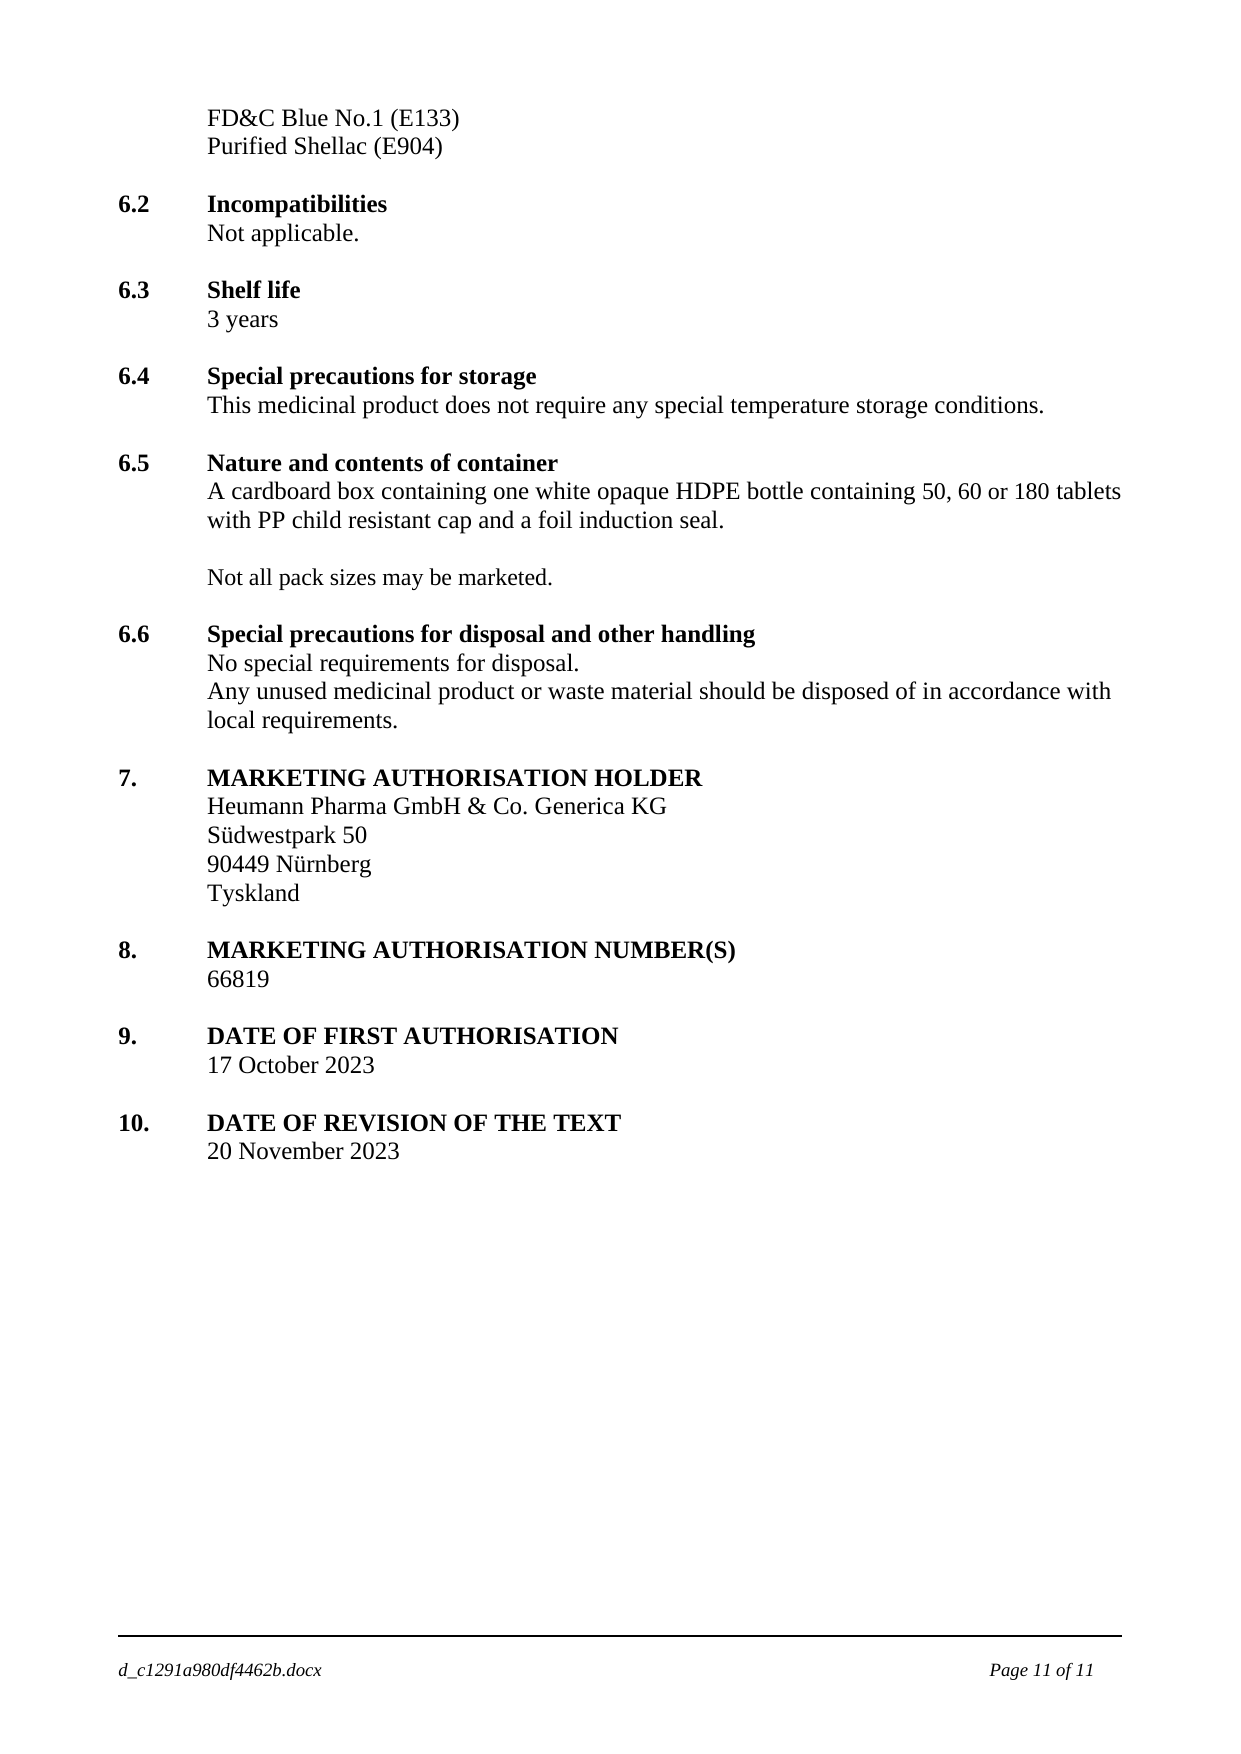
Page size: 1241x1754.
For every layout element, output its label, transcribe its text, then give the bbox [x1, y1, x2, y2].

text Heumann Pharma GmbH & Co. Generica KG [207, 791, 1122, 820]
text This medicinal product does not require any special temperature storage conditions. [207, 390, 1122, 419]
text 90449 Nürnberg [207, 849, 1122, 878]
text 20 November 2023 [207, 1136, 1122, 1165]
text 9. DATE OF FIRST AUTHORISATION [118, 1021, 1122, 1050]
text 6.3 Shelf life [118, 275, 1122, 304]
text Südwestpark 50 [207, 820, 1122, 849]
text 17 October 2023 [207, 1050, 1122, 1079]
text Any unused medicinal product or waste material should be disposed of in accordance with local requirements. [207, 676, 1122, 734]
text 66819 [207, 964, 1122, 993]
text 10. DATE OF REVISION OF THE TEXT [118, 1108, 1122, 1136]
text Tyskland [207, 878, 1122, 906]
text No special requirements for disposal. [207, 648, 1122, 676]
text 6.5 Nature and contents of container [118, 448, 1122, 476]
text Not all pack sizes may be marketed. [207, 563, 1122, 590]
text 6.4 Special precautions for storage [118, 361, 1122, 390]
text 6.6 Special precautions for disposal and other handling [118, 619, 1122, 648]
text Purified Shellac (E904) [207, 131, 1122, 160]
text Not applicable. [207, 218, 1122, 246]
text 6.2 Incompatibilities [118, 189, 1122, 218]
text 7. MARKETING AUTHORISATION HOLDER [118, 763, 1122, 791]
text 3 years [207, 304, 1122, 333]
text FD&C Blue No.1 (E133) [207, 103, 1122, 131]
text 8. MARKETING AUTHORISATION NUMBER(S) [118, 935, 1122, 964]
text A cardboard box containing one white opaque HDPE bottle containing 50, 60 or 180 tablets with PP child resistant cap and a foil induction seal. [207, 476, 1122, 534]
